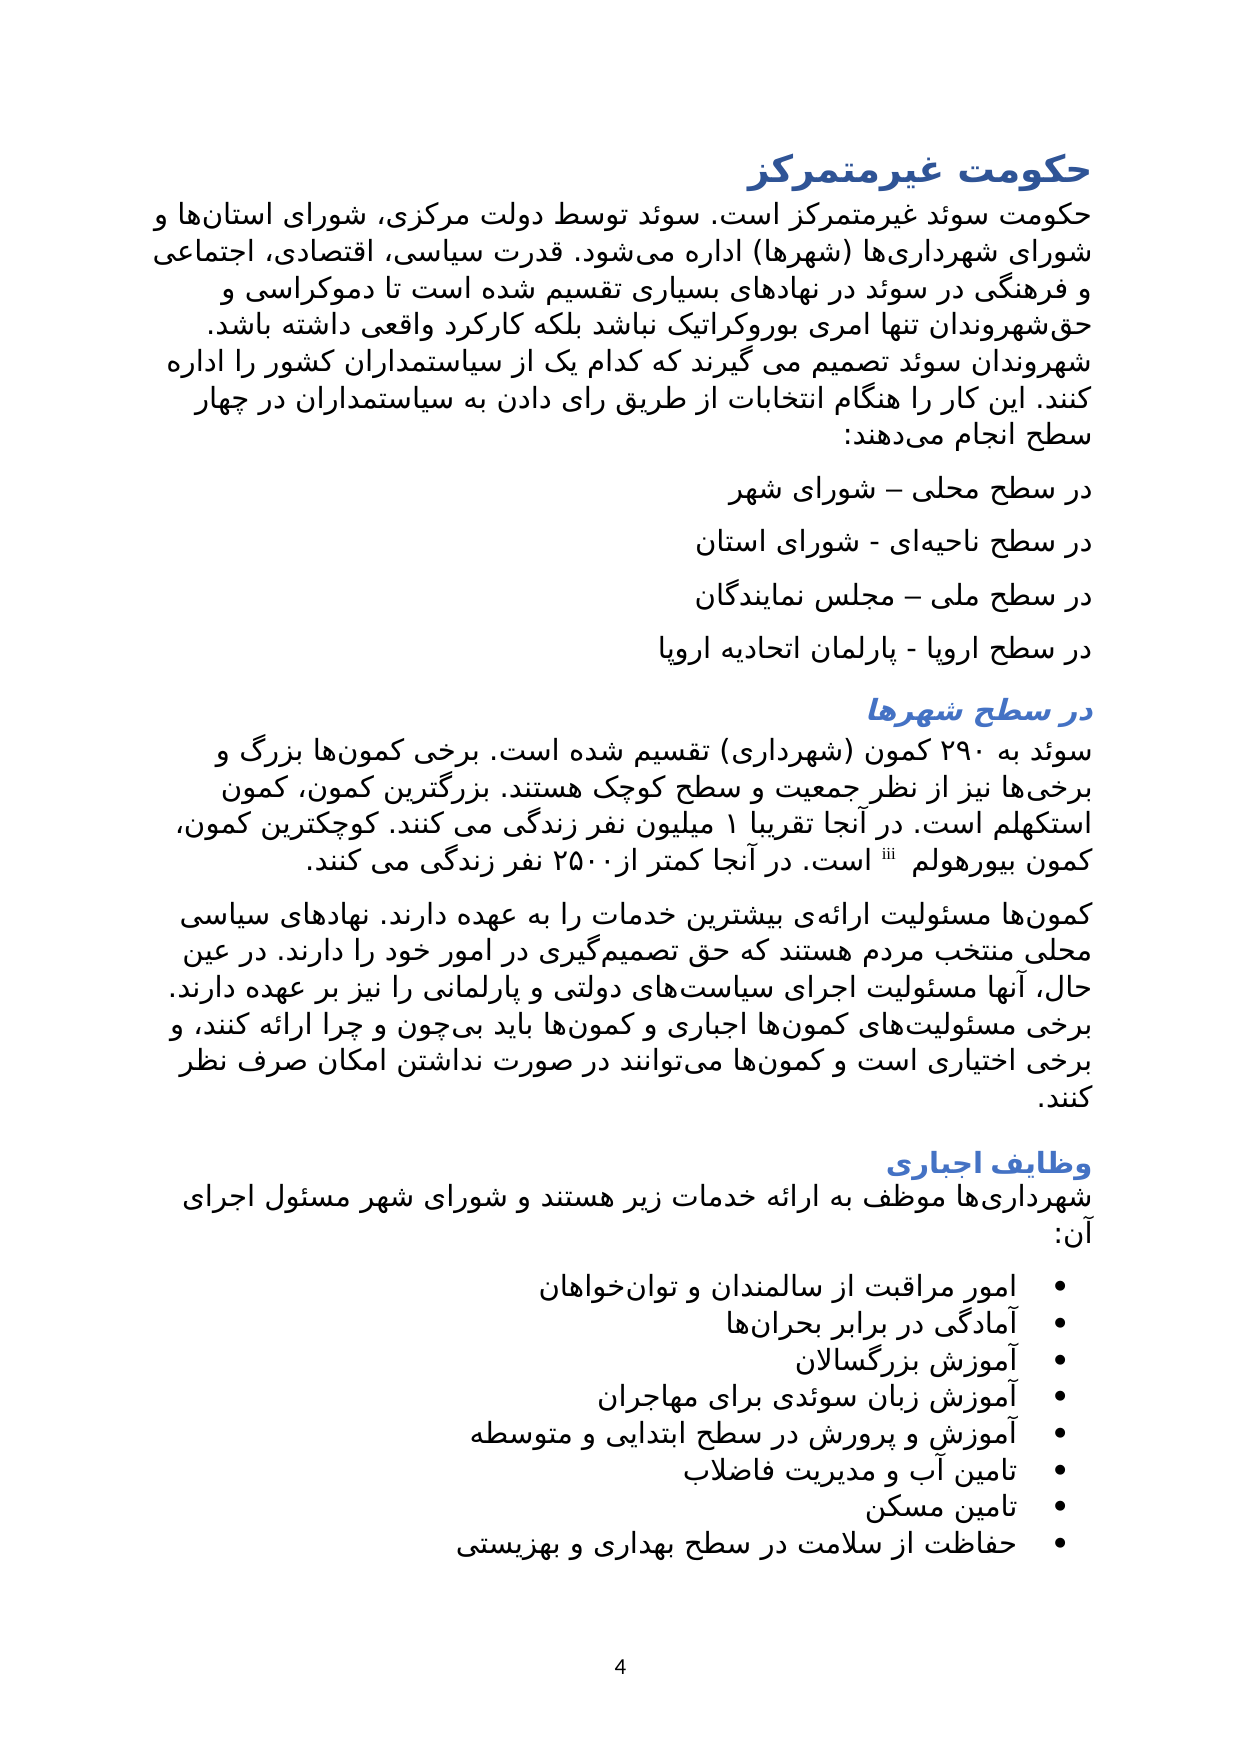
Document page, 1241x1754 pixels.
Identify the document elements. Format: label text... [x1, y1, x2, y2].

text شهرداری‌ها موظف به ارائه خدمات زیر هستند و شورای شهر مسئول اجرای آن: [148, 1180, 1093, 1250]
list آمادگی در برابر بحران‌ها [148, 1306, 1055, 1340]
list آموزش زبان سوئدی برای مهاجران [148, 1380, 1055, 1414]
text در سطح اروپا - پارلمان اتحادیه اروپا [148, 632, 1093, 666]
list آموزش و پرورش در سطح ابتدایی و متوسطه [148, 1416, 1055, 1450]
list آموزش بزرگسالان [148, 1343, 1055, 1377]
list تامین مسکن [148, 1490, 1055, 1524]
subtitle در سطح شهر‌ها [148, 693, 1093, 727]
text سوئد به ۲۹۰ کمون (شهرداری‌) تقسیم شده است. برخی کمون‌ها بزرگ و برخی‌ها نیز از نظر جمعیت و سطح کوچک هستند. بزرگترین کمون، کمون استکهلم است. در آنجا تقریبا ۱ میلیون نفر زندگی می کنند. کوچکترین کمون، کمون بیورهولم است. در آنجا کمتر از ۲۵۰۰ نفر زندگی می کنند. [148, 733, 1093, 878]
text در سطح محلی – شورای شهر [148, 471, 1093, 505]
list تامین آب و مدیریت فاضلاب [148, 1453, 1055, 1487]
text در سطح ملی – مجلس نمایندگان [148, 578, 1093, 612]
list حفاظت از سلامت در سطح بهداری و بهزیستی [148, 1526, 1055, 1560]
text در سطح ناحیه‌ای - شورای استان [148, 525, 1093, 559]
text کمون‌ها مسئولیت ارائه‌ی بیشترین خدمات را به عهده دارند. نهادهای سیاسی محلی منتخب مردم هستند که حق تصمیم‌گیری در امور خود را دارند. در عین حال، آنها مسئولیت اجرای سیاست‌های دولتی و پارلمانی را نیز بر عهده دارند. برخی مسئولیت‌های کمون‌ها اجباری و کمون‌ها باید بی‌چون و چرا ارائه کنند، و برخی اختیاری است و کمون‌ها می‌توانند در صورت نداشتن امکان صرف نظر کنند. [148, 897, 1093, 1114]
subtitle وظایف اجباری [148, 1146, 1093, 1180]
list امور مراقبت از سالمندان و توان‌خواهان [148, 1270, 1055, 1304]
text حکومت سوئد غیرمتمرکز است. سوئد توسط دولت مرکزی، شورای استان‌ها و شورای شهرداری‌ها (شهرها) اداره می‌شود. قدرت سیاسی، اقتصادی، اجتماعی و فرهنگی در سوئد در نهادهای بسیاری تقسیم شده است تا دموکراسی و حق‌شهروندان تنها امری بوروکراتیک نباشد بلکه کارکرد واقعی داشته باشد. شهروندان سوئد تصمیم می گیرند که کدام یک از سیاستمداران کشور را اداره کنند. این کار را هنگام انتخابات از طریق رای دادن به سیاستمداران در چهار سطح انجام می‌دهند: [148, 198, 1093, 452]
subtitle حکومت غیرمتمرکز [148, 148, 1093, 191]
